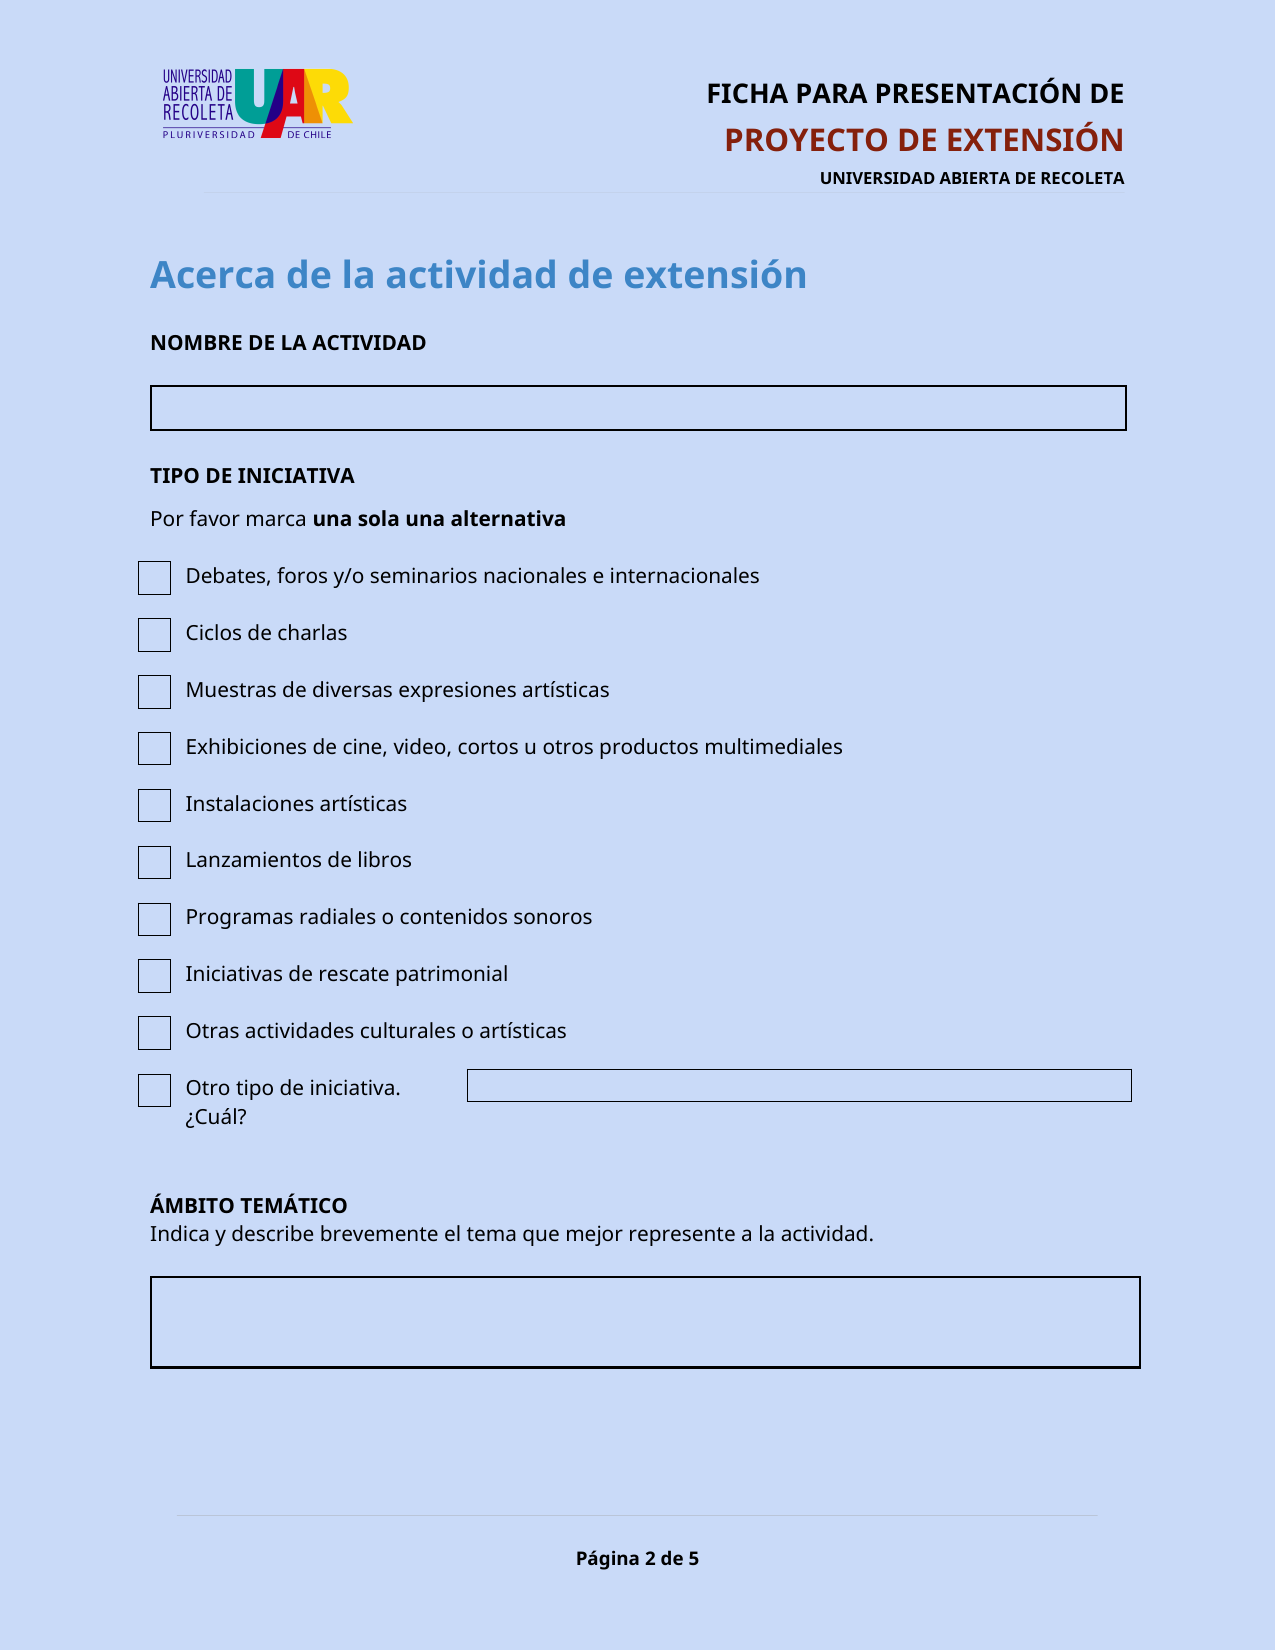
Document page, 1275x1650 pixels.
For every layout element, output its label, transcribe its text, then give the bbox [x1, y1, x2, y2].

subtitle Acerca de la actividad de extensión [150, 248, 1124, 299]
text Indica y describe brevemente el tema que mejor represente a la actividad. [150, 1219, 1124, 1248]
table_header [468, 1070, 1131, 1101]
text Debates, foros y/o seminarios nacionales e internacionales [171, 561, 1124, 589]
table_header [152, 1278, 1139, 1366]
table_header [139, 1075, 170, 1106]
table_header [139, 1017, 170, 1049]
table_header [139, 733, 170, 764]
table_header [139, 847, 170, 878]
table_header [139, 790, 170, 821]
text Otras actividades culturales o artísticas [171, 1016, 1124, 1044]
text Otro tipo de iniciativa. ¿Cuál? [150, 1073, 1124, 1130]
table_header [139, 562, 170, 594]
text Muestras de diversas expresiones artísticas [171, 675, 1124, 703]
text Iniciativas de rescate patrimonial [171, 959, 1124, 988]
text NOMBRE DE LA ACTIVIDAD [150, 328, 1124, 356]
text Instalaciones artísticas [171, 789, 1124, 817]
table_header [139, 676, 170, 707]
text Por favor marca una sola una alternativa [150, 504, 1124, 533]
text Exhibiciones de cine, video, cortos u otros productos multimediales [171, 732, 1124, 760]
text Programas radiales o contenidos sonoros [171, 902, 1124, 931]
text Ciclos de charlas [171, 618, 1124, 646]
table_header [152, 387, 1125, 429]
text TIPO DE INICIATIVA [150, 462, 1124, 490]
table_header [139, 619, 170, 651]
text ÁMBITO TEMÁTICO [150, 1191, 1124, 1219]
table_header [139, 904, 170, 935]
table_header [139, 960, 170, 992]
picture [161, 68, 355, 139]
text Lanzamientos de libros [171, 846, 1124, 874]
